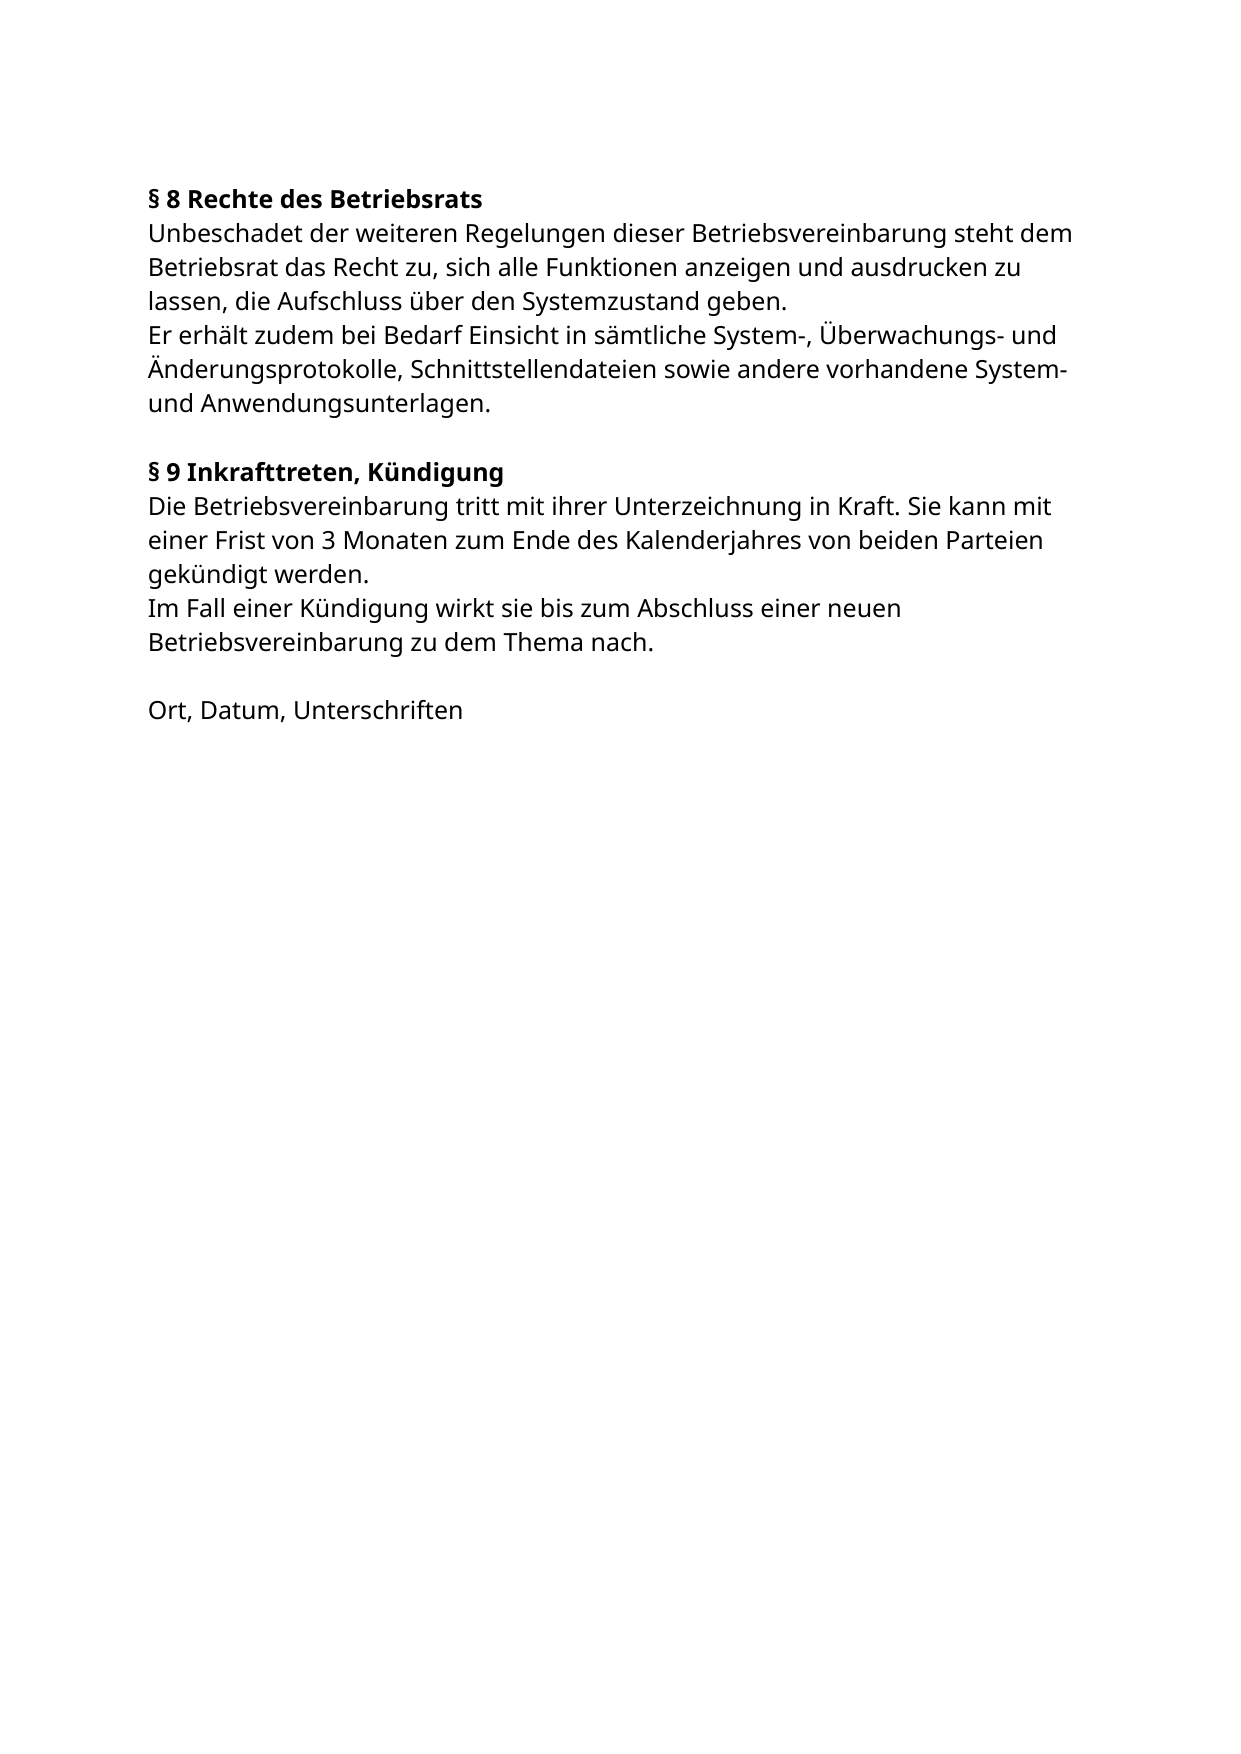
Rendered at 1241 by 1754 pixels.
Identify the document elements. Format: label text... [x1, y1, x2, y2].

text § 8 Rechte des Betriebsrats [148, 182, 1093, 216]
text Unbeschadet der weiteren Regelungen dieser Betriebsvereinbarung steht dem Betriebsrat das Recht zu, sich alle Funktionen anzeigen und ausdrucken zu lassen, die Aufschluss über den Systemzustand geben. [148, 216, 1093, 318]
text Ort, Datum, Unterschriften [148, 693, 1093, 727]
text Im Fall einer Kündigung wirkt sie bis zum Abschluss einer neuen Betriebsvereinbarung zu dem Thema nach. [148, 590, 1093, 658]
text Die Betriebsvereinbarung tritt mit ihrer Unterzeichnung in Kraft. Sie kann mit einer Frist von 3 Monaten zum Ende des Kalenderjahres von beiden Parteien gekündigt werden. [148, 488, 1093, 590]
text Er erhält zudem bei Bedarf Einsicht in sämtliche System-, Überwachungs- und Änderungsprotokolle, Schnittstellendateien sowie andere vorhandene System- und Anwendungsunterlagen. [148, 318, 1093, 420]
text § 9 Inkrafttreten, Kündigung [148, 454, 1093, 488]
